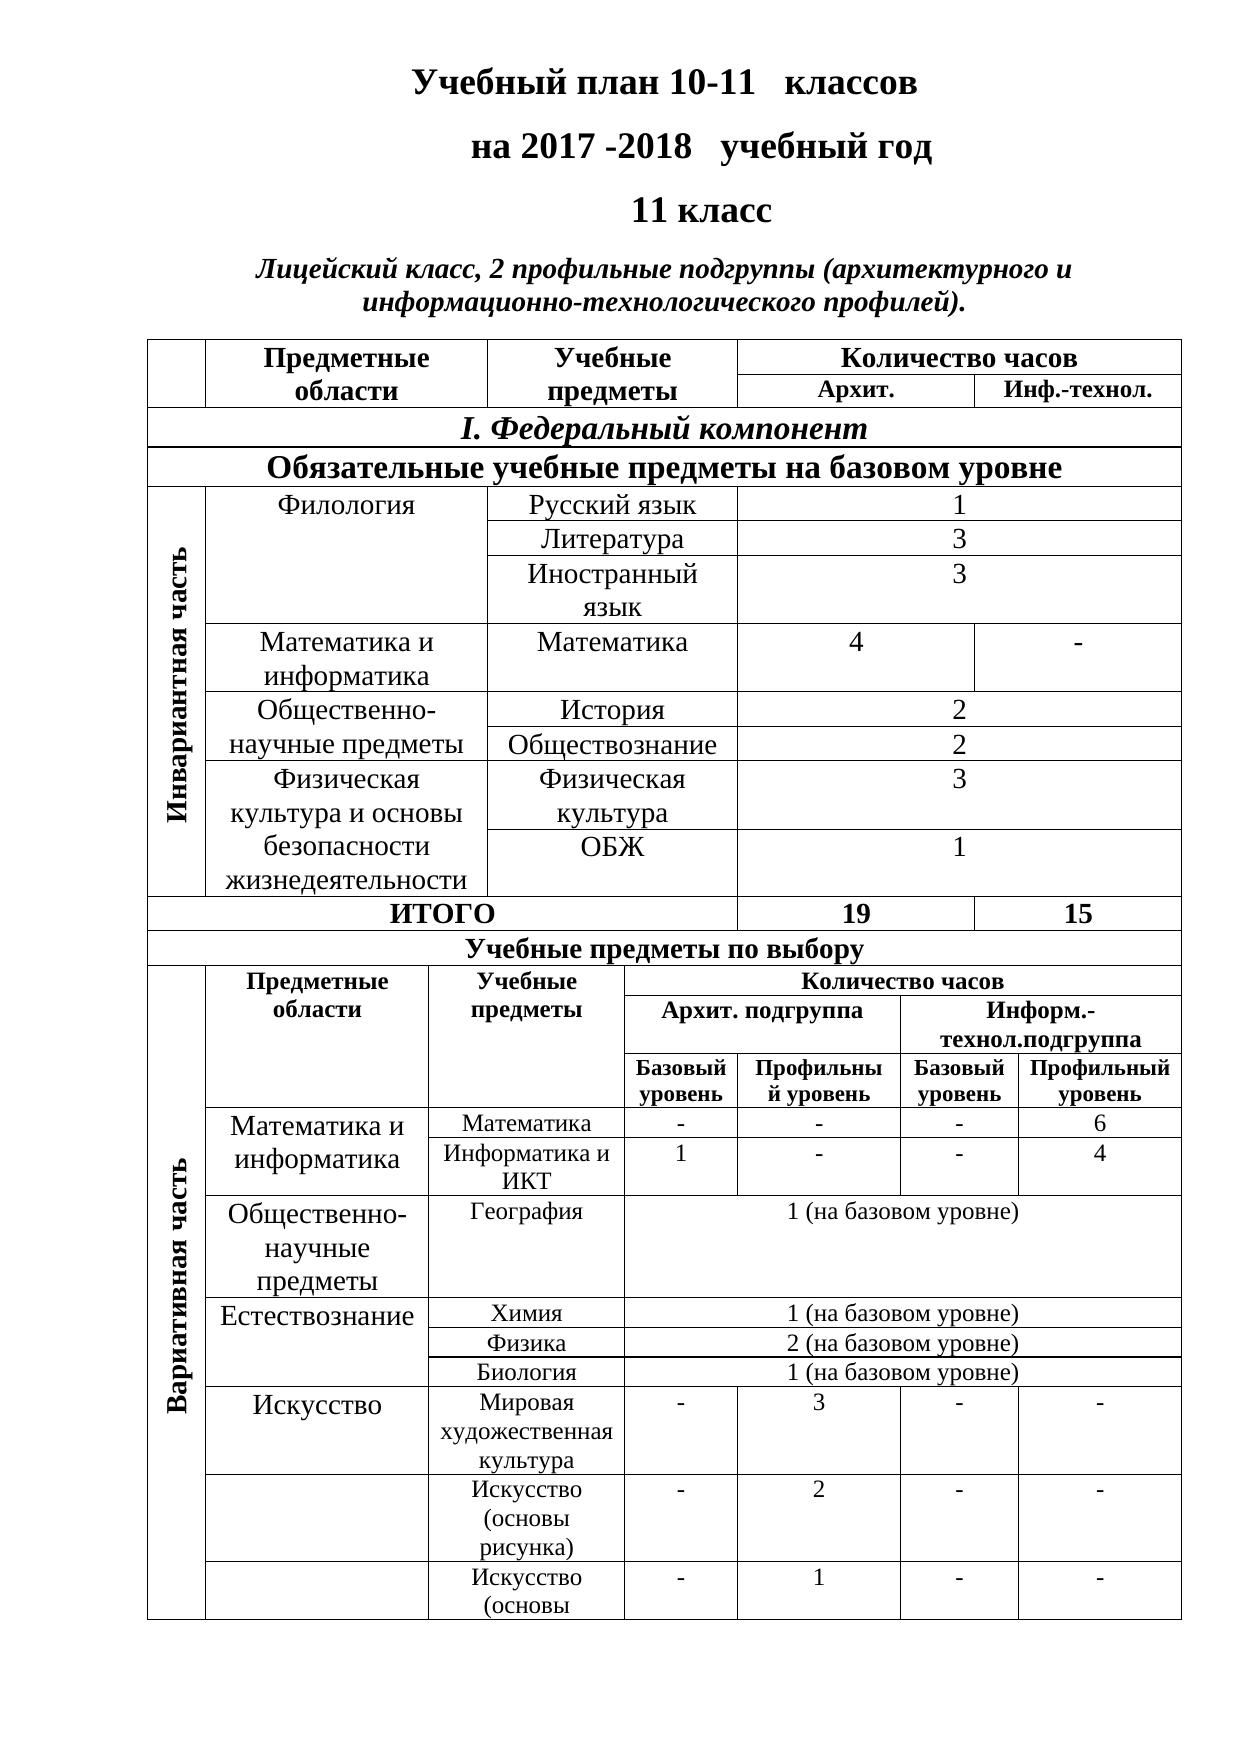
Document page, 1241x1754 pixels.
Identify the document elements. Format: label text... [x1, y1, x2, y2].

text на 2017 -2018 учебный год [177, 123, 1226, 166]
table_cell Иностранный язык [488, 556, 737, 623]
table_cell Базовый уровень [901, 1054, 1018, 1107]
table_cell - [625, 1475, 737, 1561]
table_cell География [429, 1196, 624, 1297]
table_cell 2 (на базовом уровне) [625, 1328, 1181, 1356]
table_cell 1 [625, 1138, 737, 1195]
table_cell Математика и информатика [206, 624, 487, 691]
table_cell Учебные предметы [429, 966, 624, 1107]
table_cell [206, 1562, 428, 1619]
table_cell Профильный уровень [738, 1054, 900, 1107]
text Учебный план 10-11 классов [177, 59, 1152, 102]
table_cell 2 [738, 727, 1181, 760]
table_cell - [975, 624, 1181, 691]
table_cell 1 (на базовом уровне) [625, 1196, 1181, 1297]
table_cell - [625, 1387, 737, 1473]
table_cell Архит. [738, 375, 974, 407]
table_cell Искусство (основы рисунка) [429, 1475, 624, 1561]
table_cell Физика [429, 1328, 624, 1356]
table_cell Инф.-технол. [975, 375, 1181, 407]
table_cell Общественно-научные предметы [206, 692, 487, 760]
text 11 класс [177, 187, 1226, 230]
table_cell Инвариантная часть [148, 487, 205, 896]
table_cell ОБЖ [488, 830, 737, 896]
table_cell Биология [429, 1358, 624, 1386]
table_cell - [901, 1475, 1018, 1561]
table_cell - [625, 1108, 737, 1137]
table_cell 6 [1019, 1108, 1181, 1137]
table_cell 2 [738, 692, 1181, 726]
table_cell 3 [738, 521, 1181, 555]
table_cell 1 [738, 1562, 900, 1619]
table_cell 3 [738, 556, 1181, 623]
table_cell [206, 1475, 428, 1561]
text Лицейский класс, 2 профильные подгруппы (архитектурного и информационно-технологического профилей). [177, 251, 1152, 318]
table_cell Вариативная часть [148, 966, 205, 1619]
table_cell 1 (на базовом уровне) [625, 1298, 1181, 1327]
table_cell I. Федеральный компонент [148, 408, 1181, 446]
table_cell Общественно-научные предметы [206, 1196, 428, 1297]
table_cell Базовый уровень [625, 1054, 737, 1107]
table_cell 1 (на базовом уровне) [625, 1358, 1181, 1386]
table_cell Предметные области [206, 966, 428, 1107]
table_header Количество часов [738, 340, 1181, 373]
table_cell История [488, 692, 737, 726]
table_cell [429, 1562, 624, 1619]
table_cell - [1019, 1387, 1181, 1473]
table_cell Обществознание [488, 727, 737, 760]
table_cell Физическая культура и основы безопасности жизнедеятельности [206, 761, 487, 896]
table_cell - [738, 1138, 900, 1195]
table_cell Русский язык [488, 487, 737, 520]
table_cell Математика [429, 1108, 624, 1137]
table_cell Естествознание [206, 1298, 428, 1386]
table_cell 4 [1019, 1138, 1181, 1195]
table_header Предметные области [206, 340, 487, 407]
table_cell Профильный уровень [1019, 1054, 1181, 1107]
table_cell Литература [488, 521, 737, 555]
table_cell 1 [738, 830, 1181, 896]
table_cell 1 [738, 487, 1181, 520]
table_cell 2 [738, 1475, 900, 1561]
table_cell - [901, 1562, 1018, 1619]
table_cell Математика и информатика [206, 1108, 428, 1195]
table_cell Математика [488, 624, 737, 691]
table_cell - [738, 1108, 900, 1137]
table_cell Филология [206, 487, 487, 623]
table_cell - [901, 1387, 1018, 1473]
table_cell Физическая культура [488, 761, 737, 828]
table_cell ИТОГО [148, 897, 737, 930]
table_cell Архит. подгруппа [625, 996, 900, 1053]
table_cell 15 [975, 897, 1181, 930]
table_cell Обязательные учебные предметы на базовом уровне [148, 448, 1181, 486]
table_cell Информатика и ИКТ [429, 1138, 624, 1195]
table_cell 4 [738, 624, 974, 691]
table_cell Информ.-технол.подгруппа [901, 996, 1181, 1053]
table_header [148, 340, 205, 407]
table_cell - [1019, 1475, 1181, 1561]
table_cell - [901, 1108, 1018, 1137]
table_cell Учебные предметы по выбору [148, 931, 1181, 965]
table_cell - [625, 1562, 737, 1619]
table_cell Химия [429, 1298, 624, 1327]
table_cell Мировая художественная культура [429, 1387, 624, 1473]
table_cell 3 [738, 1387, 900, 1473]
table_cell 19 [738, 897, 974, 930]
table_cell - [901, 1138, 1018, 1195]
table_cell Количество часов [625, 966, 1181, 994]
table_cell - [1019, 1562, 1181, 1619]
table_cell Искусство [206, 1387, 428, 1473]
table_header Учебные предметы [488, 340, 737, 407]
table_cell 3 [738, 761, 1181, 828]
